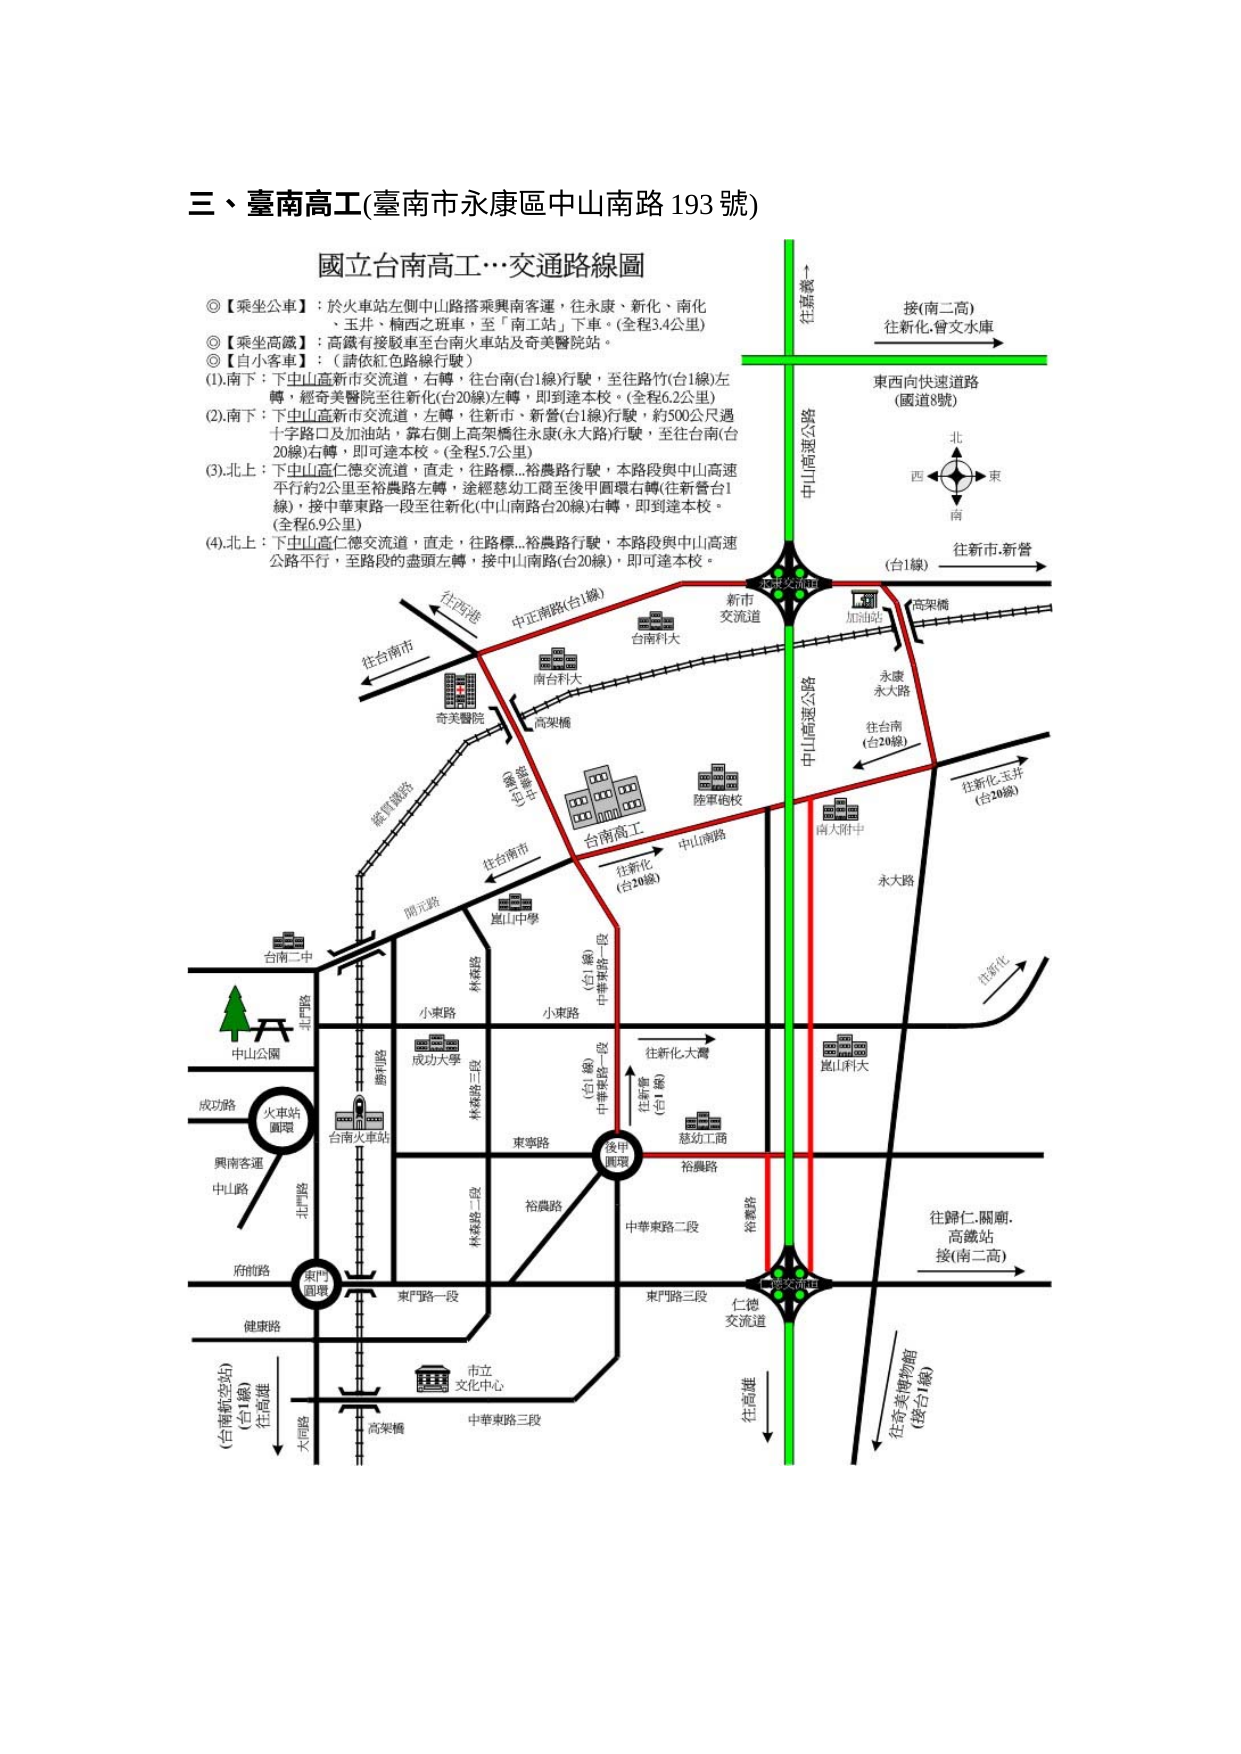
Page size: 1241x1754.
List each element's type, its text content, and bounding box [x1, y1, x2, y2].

text 三、臺南高工(臺南市永康區中山南路193號) [187, 164, 1053, 239]
picture [187, 239, 1053, 1466]
